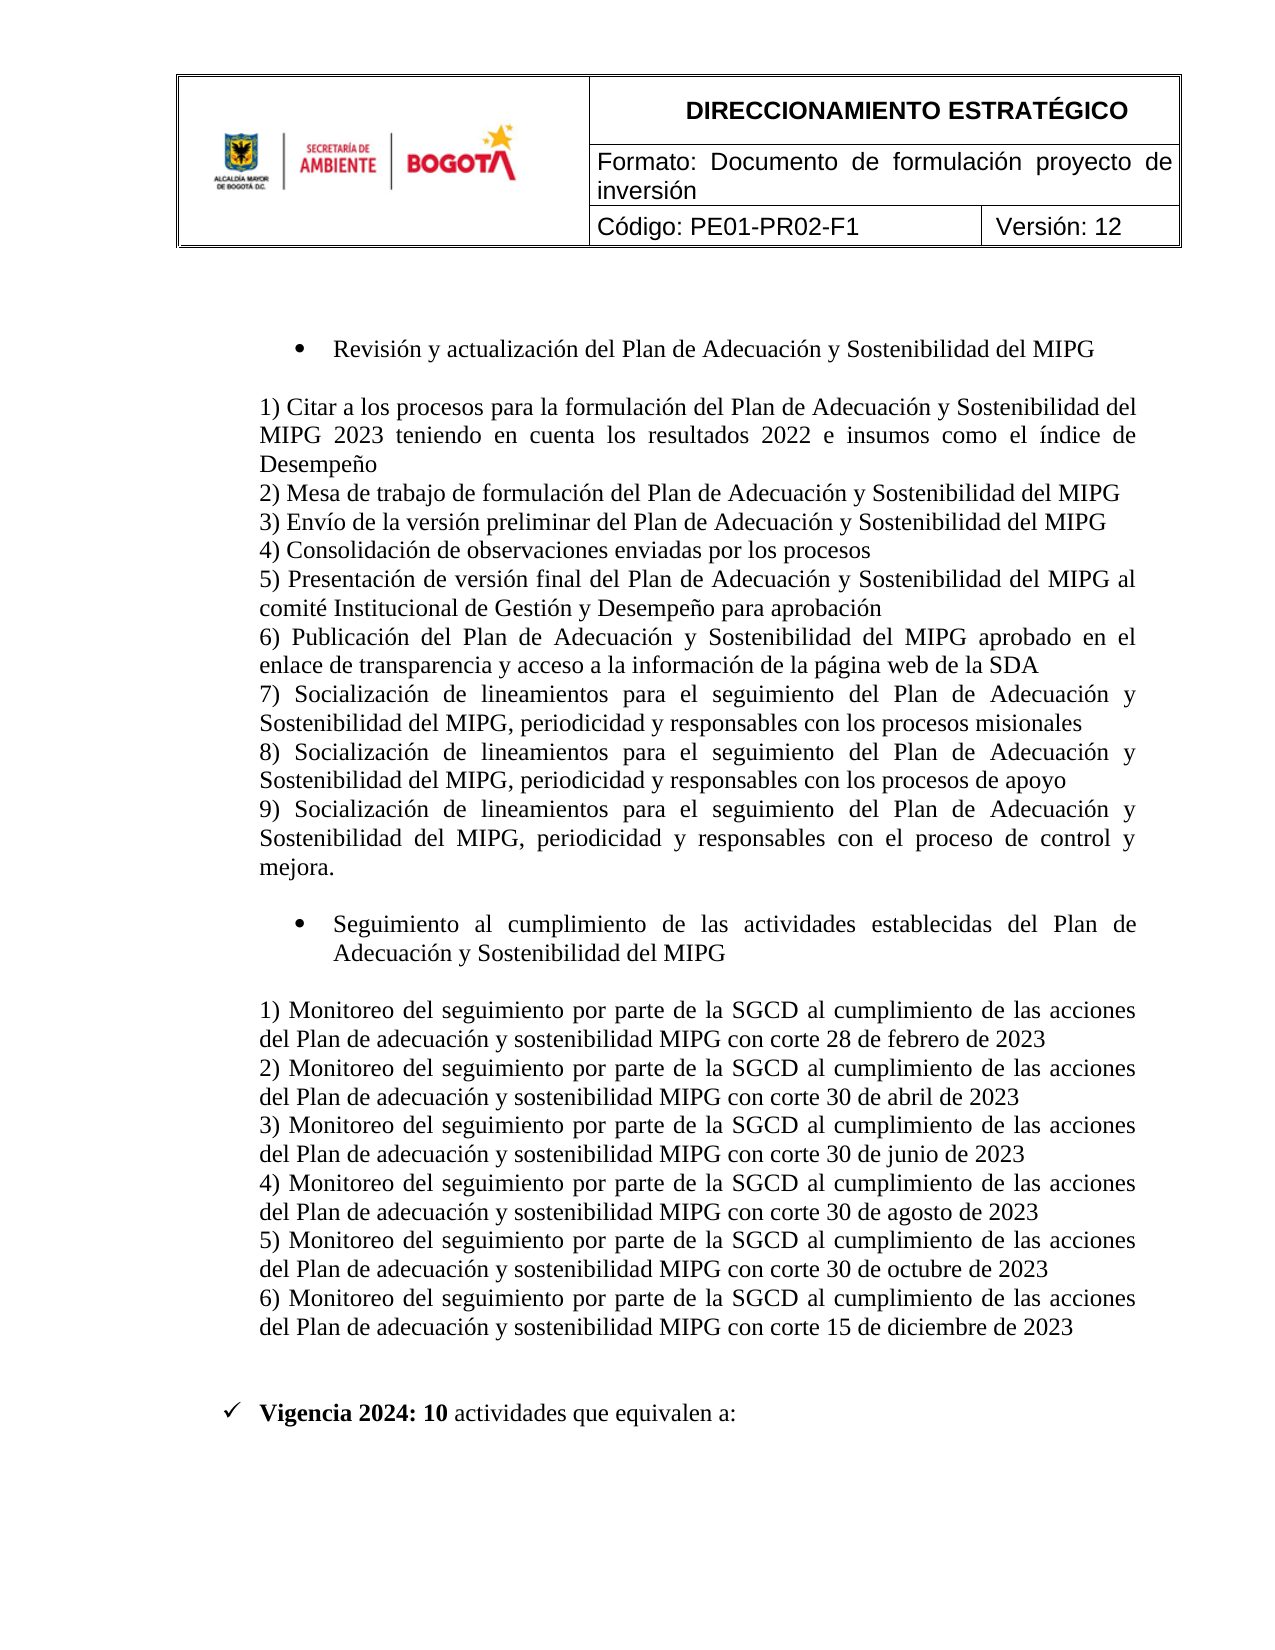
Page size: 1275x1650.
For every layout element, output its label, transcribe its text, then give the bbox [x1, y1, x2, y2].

list 2) Monitoreo del seguimiento por parte de la SGCD al cumplimiento de las acciones del Plan de adecuación y sostenibilidad MIPG con corte 30 de abril de 2023 [259, 1053, 1137, 1111]
list 4) Consolidación de observaciones enviadas por los procesos [259, 536, 1137, 564]
picture [190, 91, 545, 231]
list 4) Monitoreo del seguimiento por parte de la SGCD al cumplimiento de las acciones del Plan de adecuación y sostenibilidad MIPG con corte 30 de agosto de 2023 [259, 1168, 1137, 1226]
list 8) Socialización de lineamientos para el seguimiento del Plan de Adecuación y Sostenibilidad del MIPG, periodicidad y responsables con los procesos de apoyo [259, 737, 1137, 794]
list Revisión y actualización del Plan de Adecuación y Sostenibilidad del MIPG [295, 334, 1137, 363]
list 5) Monitoreo del seguimiento por parte de la SGCD al cumplimiento de las acciones del Plan de adecuación y sostenibilidad MIPG con corte 30 de octubre de 2023 [259, 1226, 1137, 1283]
list 3) Monitoreo del seguimiento por parte de la SGCD al cumplimiento de las acciones del Plan de adecuación y sostenibilidad MIPG con corte 30 de junio de 2023 [259, 1111, 1137, 1168]
list 5) Presentación de versión final del Plan de Adecuación y Sostenibilidad del MIPG al comité Institucional de Gestión y Desempeño para aprobación [259, 564, 1137, 622]
list 6) Monitoreo del seguimiento por parte de la SGCD al cumplimiento de las acciones del Plan de adecuación y sostenibilidad MIPG con corte 15 de diciembre de 2023 [259, 1283, 1137, 1341]
list 9) Socialización de lineamientos para el seguimiento del Plan de Adecuación y Sostenibilidad del MIPG, periodicidad y responsables con el proceso de control y mejora. [259, 794, 1137, 881]
list Seguimiento al cumplimiento de las actividades establecidas del Plan de Adecuación y Sostenibilidad del MIPG [295, 909, 1137, 967]
list Vigencia 2024: 10 actividades que equivalen a: [222, 1398, 1137, 1427]
list 2) Mesa de trabajo de formulación del Plan de Adecuación y Sostenibilidad del MIPG [259, 478, 1137, 507]
list 3) Envío de la versión preliminar del Plan de Adecuación y Sostenibilidad del MIPG [259, 507, 1137, 536]
list 6) Publicación del Plan de Adecuación y Sostenibilidad del MIPG aprobado en el enlace de transparencia y acceso a la información de la página web de la SDA [259, 622, 1137, 679]
list 1) Monitoreo del seguimiento por parte de la SGCD al cumplimiento de las acciones del Plan de adecuación y sostenibilidad MIPG con corte 28 de febrero de 2023 [259, 996, 1137, 1053]
list 7) Socialización de lineamientos para el seguimiento del Plan de Adecuación y Sostenibilidad del MIPG, periodicidad y responsables con los procesos misionales [259, 679, 1137, 737]
list 1) Citar a los procesos para la formulación del Plan de Adecuación y Sostenibilidad del MIPG 2023 teniendo en cuenta los resultados 2022 e insumos como el índice de Desempeño [259, 392, 1137, 478]
